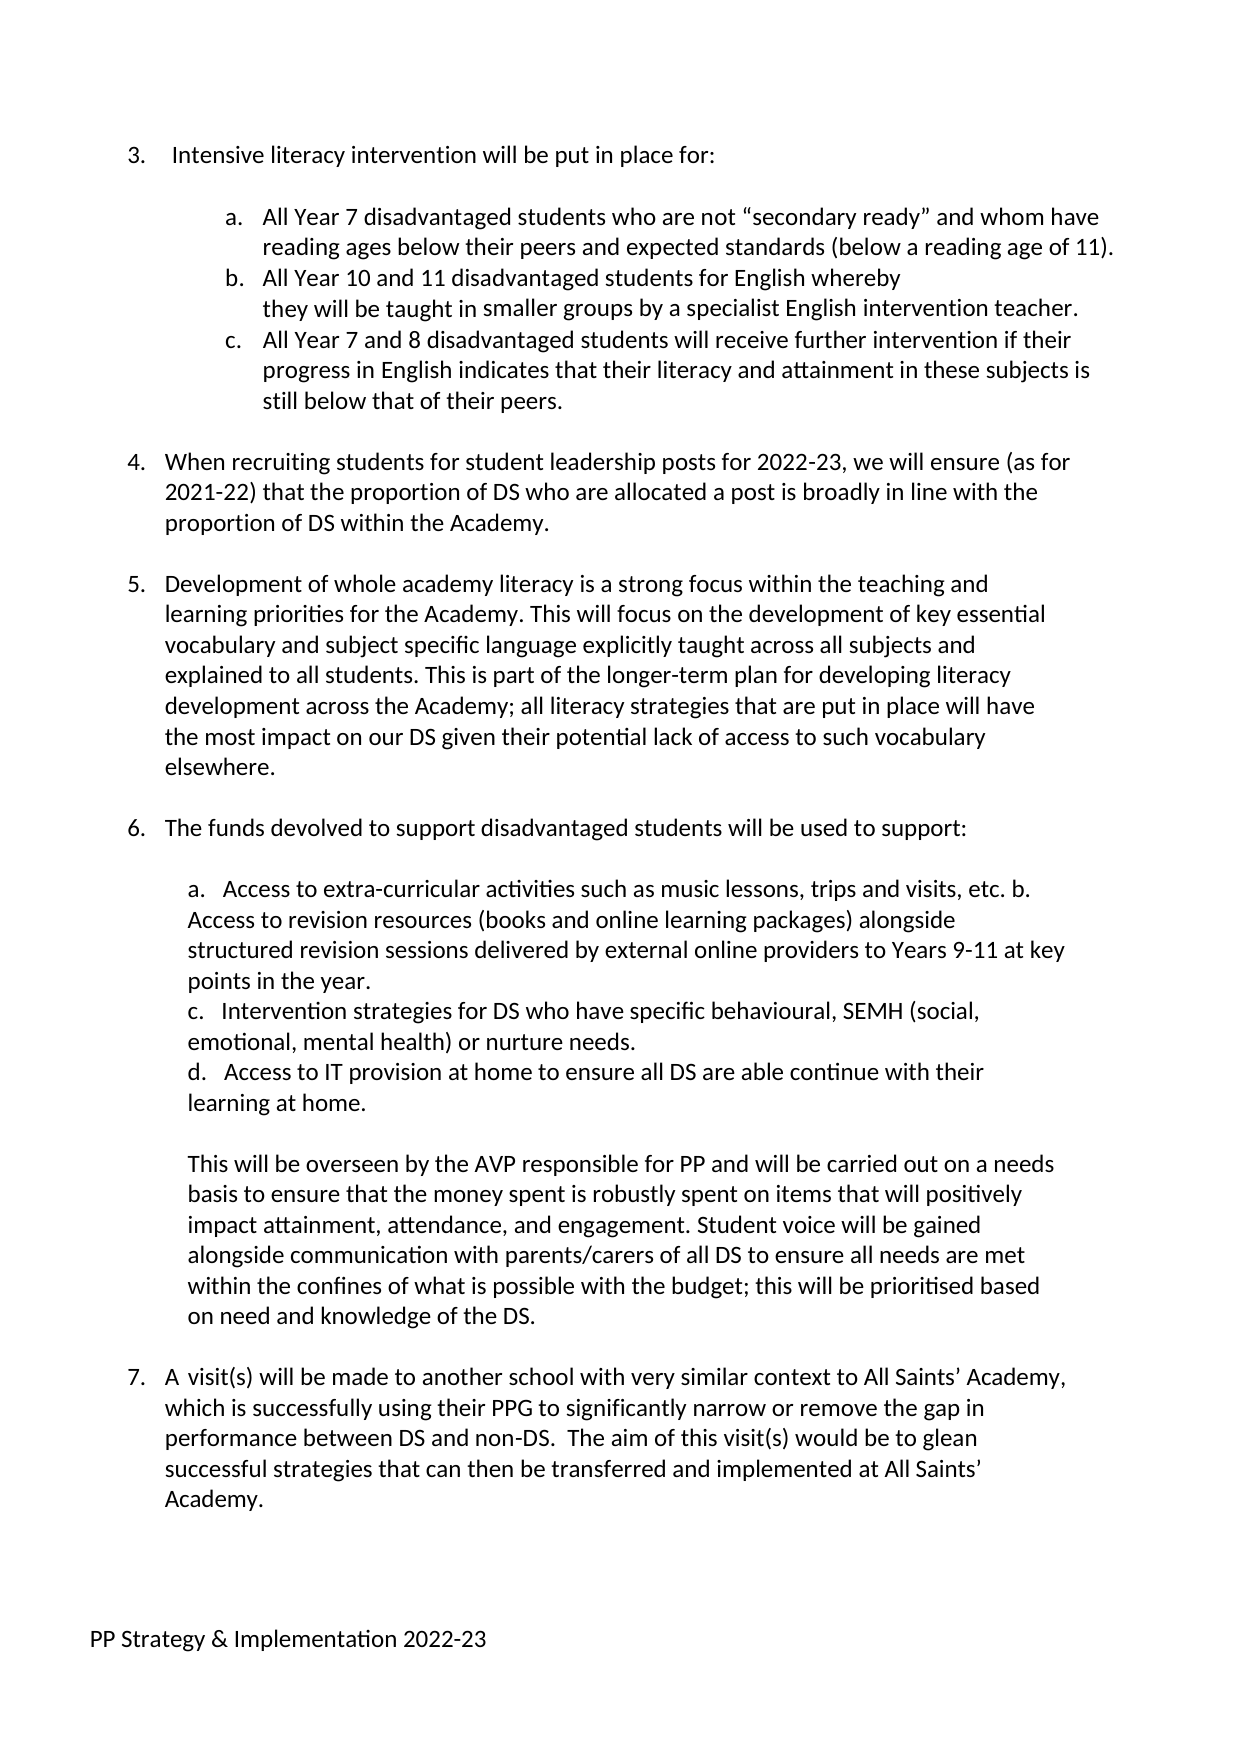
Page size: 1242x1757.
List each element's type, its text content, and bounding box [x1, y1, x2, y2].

text 2021-22) that the proportion of DS who are allocated a post is broadly in line with the proportion of DS within the Academy. [164, 476, 1066, 537]
list The funds devolved to support disadvantaged students will be used to support: [127, 812, 1066, 843]
text This will be overseen by the AVP responsible for PP and will be carried out on a needs basis to ensure that the money spent is robustly spent on items that will positively impact attainment, attendance, and engagement. Student voice will be gained alongside communication with parents/carers of all DS to ensure all needs are met within the confines of what is possible with the budget; this will be prioritised based on need and knowledge of the DS. [187, 1148, 1066, 1331]
list Development of whole academy literacy is a strong focus within the teaching and learning priorities for the Academy. This will focus on the development of key essential vocabulary and subject specific language explicitly taught across all subjects and explained to all students. This is part of the longer-term plan for developing literacy development across the Academy; all literacy strategies that are put in place will have the most impact on our DS given their potential lack of access to such vocabulary elsewhere. [127, 568, 1066, 782]
text structured revision sessions delivered by external online providers to Years 9-11 at key points in the year. [187, 934, 1066, 995]
text d. Access to IT provision at home to ensure all DS are able continue with their learning at home. [187, 1056, 1066, 1117]
text reading ages below their peers and expected standards (below a reading age of 11). b. All Year 10 and 11 disadvantaged students for English whereby [225, 231, 1133, 292]
list A visit(s) will be made to another school with very similar context to All Saints’ Academy, which is successfully using their PPG to significantly narrow or remove the gap in performance between DS and non-DS. The aim of this visit(s) would be to glean successful strategies that can then be transferred and implemented at All Saints’ Academy. [127, 1362, 1066, 1514]
list When recruiting students for student leadership posts for 2022-23, we will ensure (as for [127, 446, 1154, 476]
list Intensive literacy intervention will be put in place for: [127, 139, 1154, 170]
text a. Access to extra-curricular activities such as music lessons, trips and visits, etc. b. Access to revision resources (books and online learning packages) alongside [187, 873, 1066, 934]
text a. All Year 7 disadvantaged students who are not “secondary ready” and whom have [225, 201, 1154, 231]
text c. All Year 7 and 8 disadvantaged students will receive further intervention if their progress in English indicates that their literacy and attainment in these subjects is still below that of their peers. [225, 324, 1128, 415]
text c. Intervention strategies for DS who have specific behavioural, SEMH (social, emotional, mental health) or nurture needs. [187, 995, 1066, 1056]
text they will be taught in smaller groups by a specialist English intervention teacher. [225, 292, 1133, 324]
